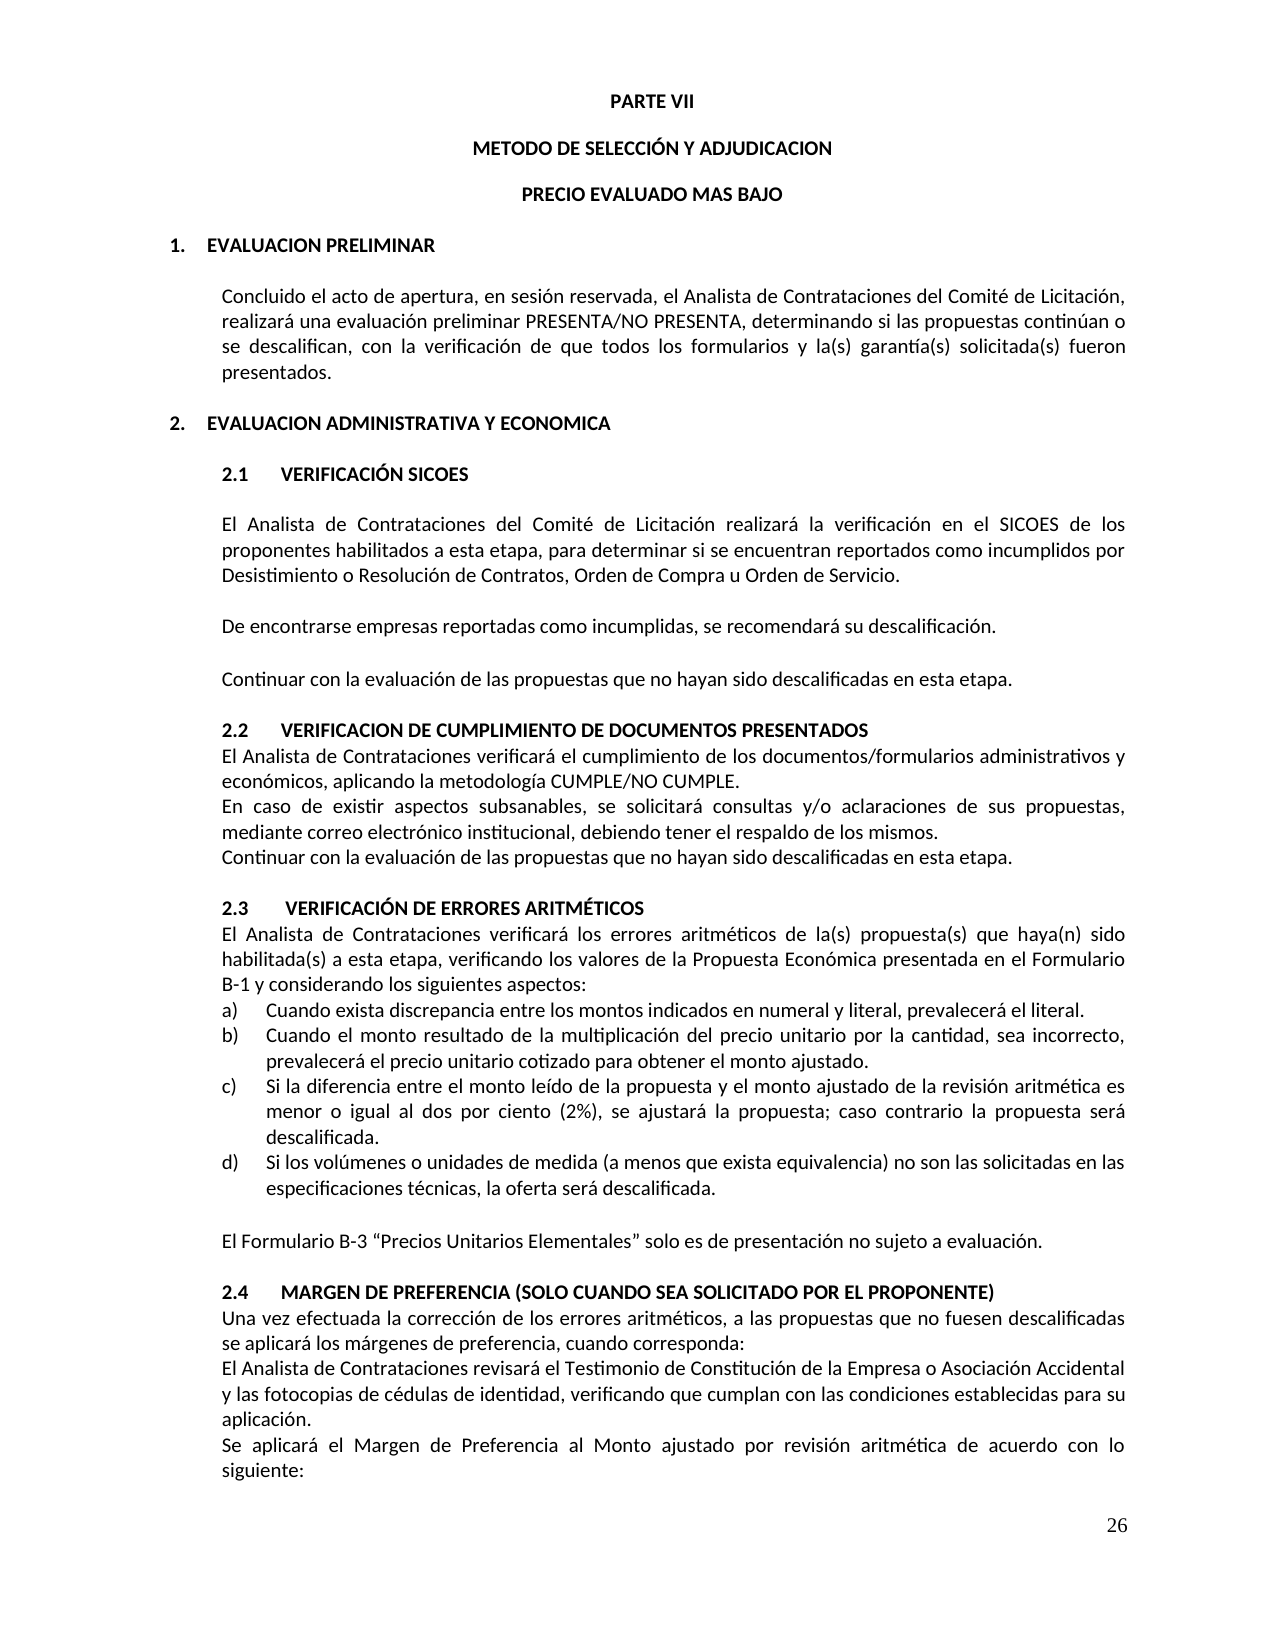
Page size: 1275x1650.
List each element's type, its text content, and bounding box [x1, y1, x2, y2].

text Continuar con la evaluación de las propuestas que no hayan sido descalificadas en esta etapa. [222, 667, 1127, 692]
text Una vez efectuada la corrección de los errores aritméticos, a las propuestas que no fuesen descalificadas se aplicará los márgenes de preferencia, cuando corresponda: [222, 1305, 1127, 1356]
text Concluido el acto de apertura, en sesión reservada, el Analista de Contrataciones del Comité de Licitación, realizará una evaluación preliminar PRESENTA/NO PRESENTA, determinando si las propuestas continúan o se descalifican, con la verificación de que todos los formularios y la(s) garantía(s) solicitada(s) fueron presentados. [222, 283, 1127, 384]
list MARGEN DE PREFERENCIA (SOLO CUANDO SEA SOLICITADO POR EL PROPONENTE) [222, 1279, 1127, 1305]
list Si la diferencia entre el monto leído de la propuesta y el monto ajustado de la revisión aritmética es menor o igual al dos por ciento (2%), se ajustará la propuesta; caso contrario la propuesta será descalificada. [222, 1073, 1127, 1149]
text Continuar con la evaluación de las propuestas que no hayan sido descalificadas en esta etapa. [222, 844, 1127, 870]
list VERIFICACION DE CUMPLIMIENTO DE DOCUMENTOS PRESENTADOS [222, 717, 1127, 743]
list Si los volúmenes o unidades de medida (a menos que exista equivalencia) no son las solicitadas en las especificaciones técnicas, la oferta será descalificada. [222, 1149, 1127, 1200]
list VERIFICACIÓN SICOES [222, 461, 1127, 486]
text El Formulario B-3 “Precios Unitarios Elementales” solo es de presentación no sujeto a evaluación. [222, 1228, 1127, 1254]
text De encontrarse empresas reportadas como incumplidas, se recomendará su descalificación. [222, 613, 1127, 639]
text El Analista de Contrataciones verificará los errores aritméticos de la(s) propuesta(s) que haya(n) sido habilitada(s) a esta etapa, verificando los valores de la Propuesta Económica presentada en el Formulario B-1 y considerando los siguientes aspectos: [222, 921, 1127, 997]
list EVALUACION ADMINISTRATIVA Y ECONOMICA [169, 410, 1127, 435]
text METODO DE SELECCIÓN Y ADJUDICACION [177, 135, 1127, 160]
text PRECIO EVALUADO MAS BAJO [177, 181, 1127, 207]
text Se aplicará el Margen de Preferencia al Monto ajustado por revisión aritmética de acuerdo con lo siguiente: [222, 1432, 1127, 1483]
list Cuando el monto resultado de la multiplicación del precio unitario por la cantidad, sea incorrecto, prevalecerá el precio unitario cotizado para obtener el monto ajustado. [222, 1022, 1127, 1073]
text El Analista de Contrataciones verificará el cumplimiento de los documentos/formularios administrativos y económicos, aplicando la metodología CUMPLE/NO CUMPLE. [222, 743, 1127, 794]
text El Analista de Contrataciones del Comité de Licitación realizará la verificación en el SICOES de los proponentes habilitados a esta etapa, para determinar si se encuentran reportados como incumplidos por Desistimiento o Resolución de Contratos, Orden de Compra u Orden de Servicio. [222, 512, 1127, 588]
text En caso de existir aspectos subsanables, se solicitará consultas y/o aclaraciones de sus propuestas, mediante correo electrónico institucional, debiendo tener el respaldo de los mismos. [222, 794, 1127, 844]
list EVALUACION PRELIMINAR [169, 232, 1127, 257]
text El Analista de Contrataciones revisará el Testimonio de Constitución de la Empresa o Asociación Accidental y las fotocopias de cédulas de identidad, verificando que cumplan con las condiciones establecidas para su aplicación. [222, 1356, 1127, 1432]
list Cuando exista discrepancia entre los montos indicados en numeral y literal, prevalecerá el literal. [222, 997, 1127, 1022]
text PARTE VII [177, 89, 1127, 114]
list VERIFICACIÓN DE ERRORES ARITMÉTICOS [222, 895, 1127, 921]
